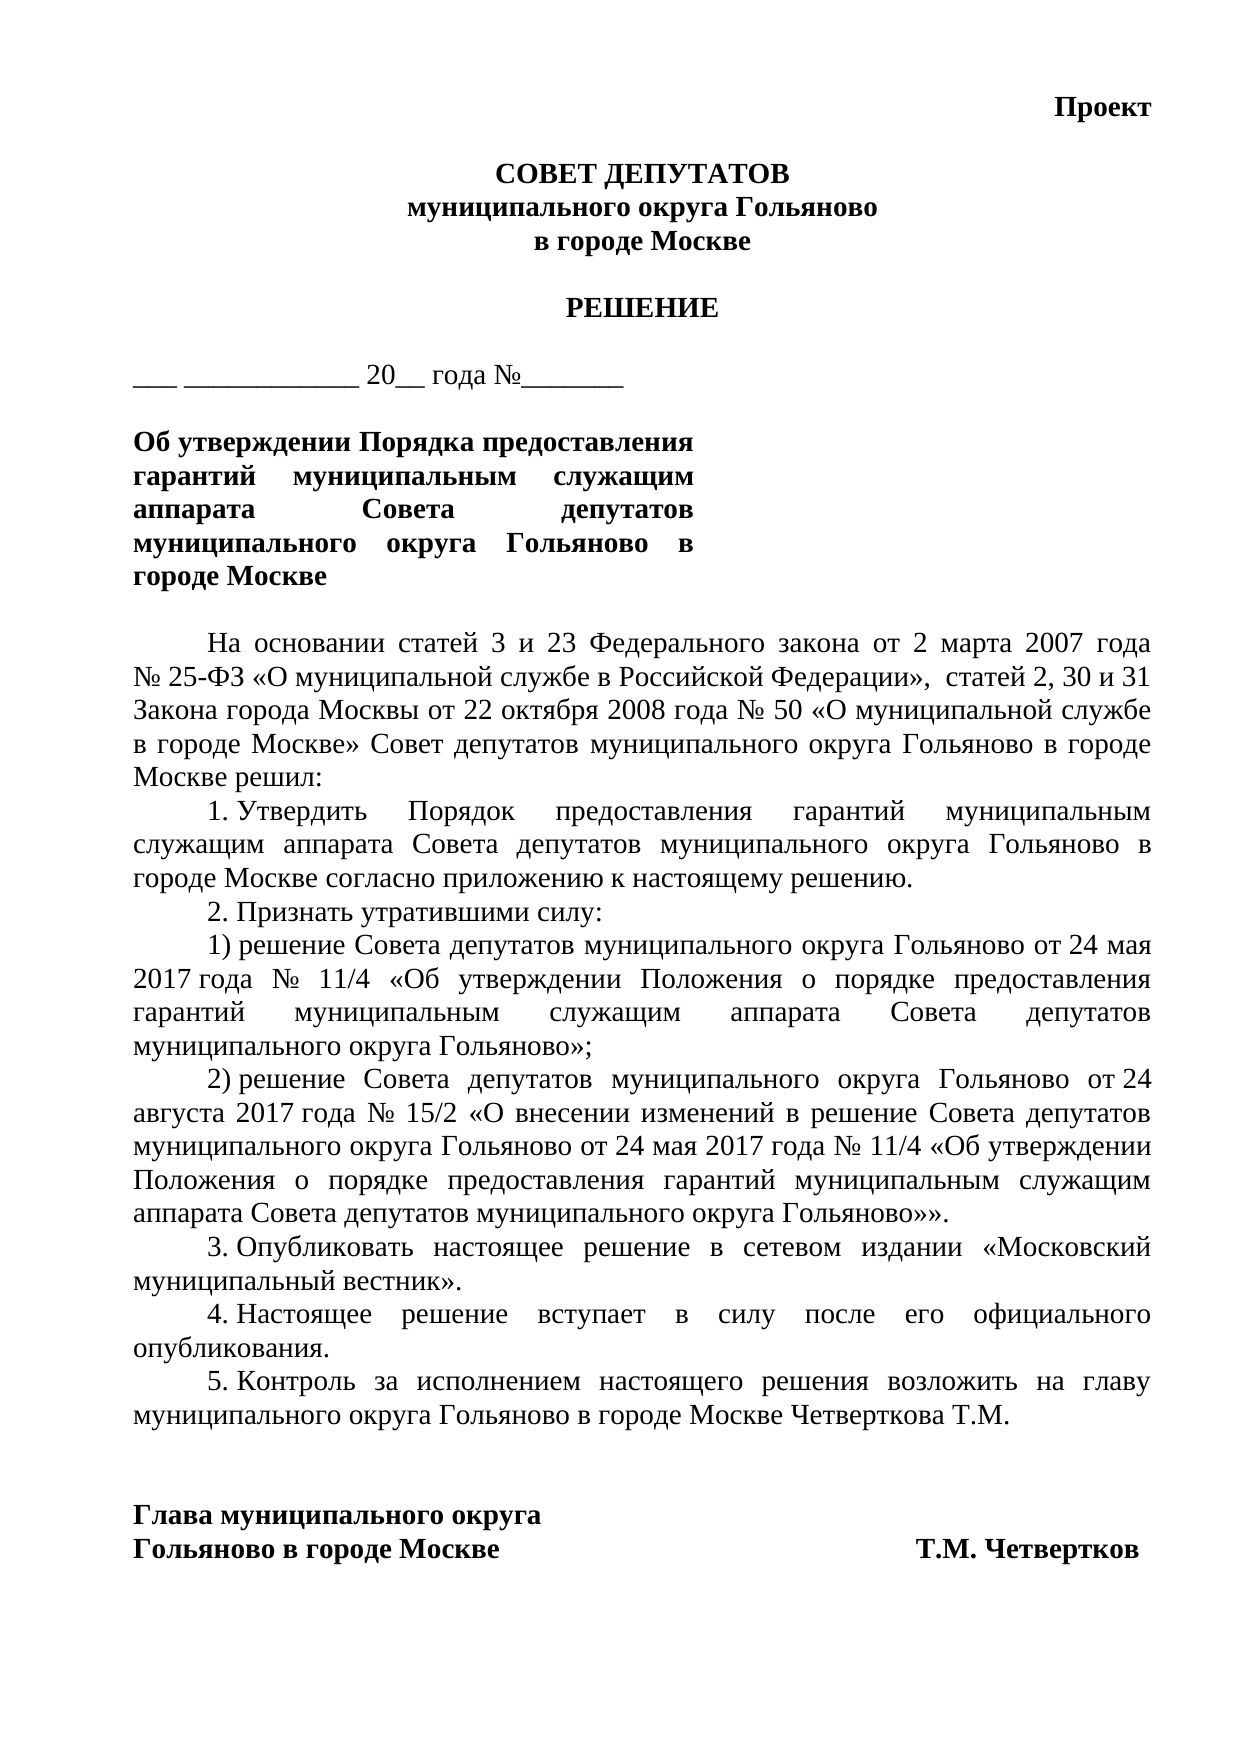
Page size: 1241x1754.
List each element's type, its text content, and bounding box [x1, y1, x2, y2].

text 4. Настоящее решение вступает в силу после его официального опубликования. [133, 1296, 1152, 1363]
text 5. Контроль за исполнением настоящего решения возложить на главу муниципального округа Гольяново в городе Москве Четверткова Т.М. [133, 1363, 1152, 1430]
text муниципального округа Гольяново [133, 189, 1152, 223]
text 3. Опубликовать настоящее решение в сетевом издании «Московский муниципальный вестник». [133, 1229, 1152, 1296]
text Гольяново в городе Москве Т.М. Четвертков [133, 1531, 1152, 1564]
text 2) решение Совета депутатов муниципального округа Гольяново от 24 августа 2017 года № 15/2 «О внесении изменений в решение Совета депутатов муниципального округа Гольяново от 24 мая 2017 года № 11/4 «Об утверждении Положения о порядке предоставления гарантий муниципальным служащим аппарата Совета депутатов муниципального округа Гольяново»». [133, 1061, 1152, 1229]
text Об утверждении Порядка предоставления гарантий муниципальным служащим аппарата Совета депутатов муниципального округа Гольяново в городе Москве [133, 424, 694, 592]
text Проект [133, 89, 1152, 122]
text 1. Утвердить Порядок предоставления гарантий муниципальным служащим аппарата Совета депутатов муниципального округа Гольяново в городе Москве согласно приложению к настоящему решению. [133, 793, 1152, 894]
text Глава муниципального округа [133, 1497, 1152, 1531]
text СОВЕТ ДЕПУТАТОВ [133, 156, 1152, 189]
text ___ ____________ 20__ года №_______ [133, 357, 1152, 391]
text в городе Москве [133, 223, 1152, 256]
text РЕШЕНИЕ [133, 290, 1152, 323]
text На основании статей 3 и 23 Федерального закона от 2 марта 2007 года № 25-ФЗ «О муниципальной службе в Российской Федерации», статей 2, 30 и 31 Закона города Москвы от 22 октября 2008 года № 50 «О муниципальной службе в городе Москве» Совет депутатов муниципального округа Гольяново в городе Москве решил: [133, 625, 1152, 793]
text 1) решение Совета депутатов муниципального округа Гольяново от 24 мая 2017 года № 11/4 «Об утверждении Положения о порядке предоставления гарантий муниципальным служащим аппарата Совета депутатов муниципального округа Гольяново»; [133, 927, 1152, 1061]
text 2. Признать утратившими силу: [133, 894, 1152, 927]
